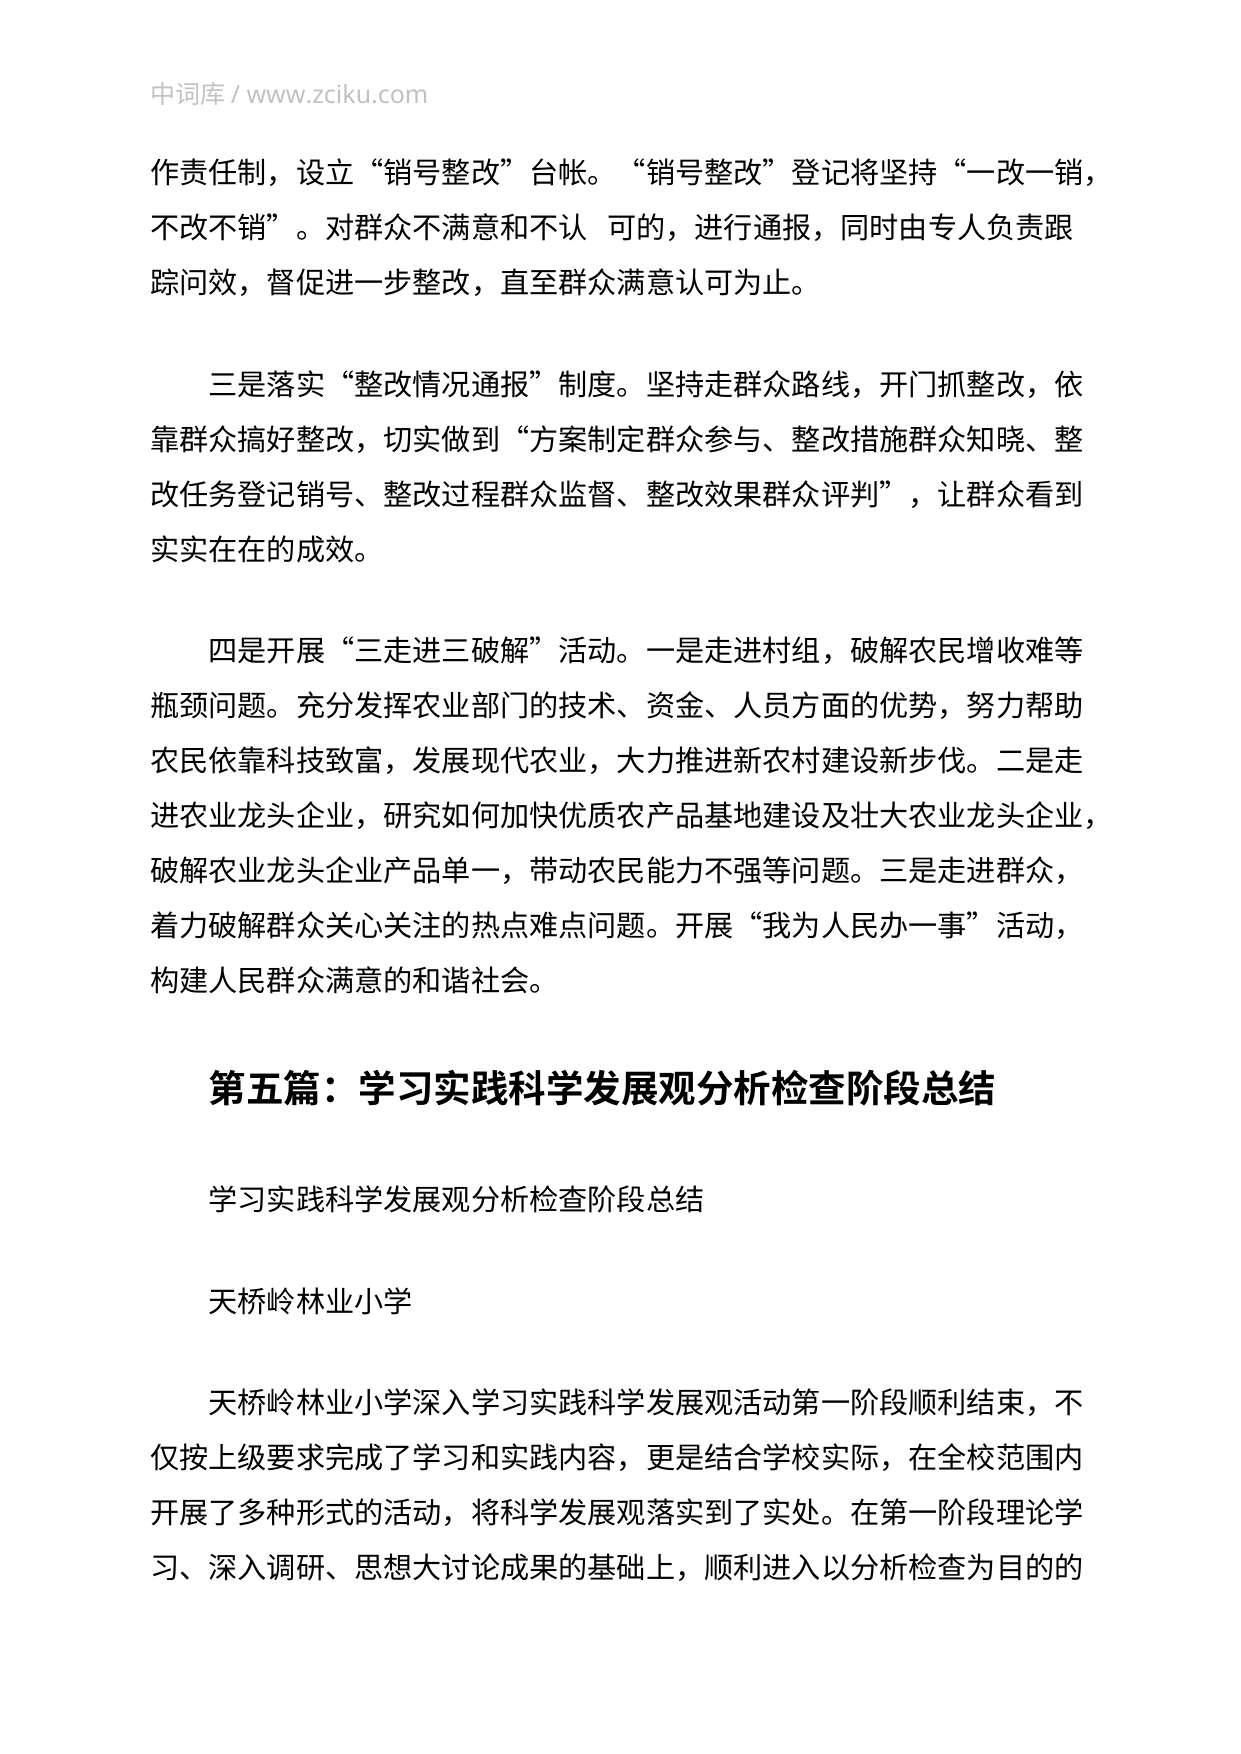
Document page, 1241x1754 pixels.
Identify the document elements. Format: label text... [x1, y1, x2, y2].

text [150, 1380, 1090, 1587]
text 三是落实“整改情况通报”制度。坚持走群众路线，开门抓整改，依靠群众搞好整改，切实做到“方案制定群众参与、整改措施群众知晓、整改任务登记销号、整改过程群众监督、整改效果群众评判”，让群众看到实实在在的成效。 [150, 362, 1090, 568]
text 天桥岭林业小学 [150, 1278, 1090, 1321]
text 第五篇：学习实践科学发展观分析检查阶段总结 [150, 1059, 1090, 1113]
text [150, 150, 1090, 302]
text 四是开展“三走进三破解”活动。一是走进村组，破解农民增收难等瓶颈问题。充分发挥农业部门的技术、资金、人员方面的优势，努力帮助农民依靠科技致富，发展现代农业，大力推进新农村建设新步伐。二是走进农业龙头企业，研究如何加快优质农产品基地建设及壮大农业龙头企业，破解农业龙头企业产品单一，带动农民能力不强等问题。三是走进群众，着力破解群众关心关注的热点难点问题。开展“我为人民办一事”活动，构建人民群众满意的和谐社会。 [150, 628, 1090, 1000]
text 学习实践科学发展观分析检查阶段总结 [150, 1177, 1090, 1219]
